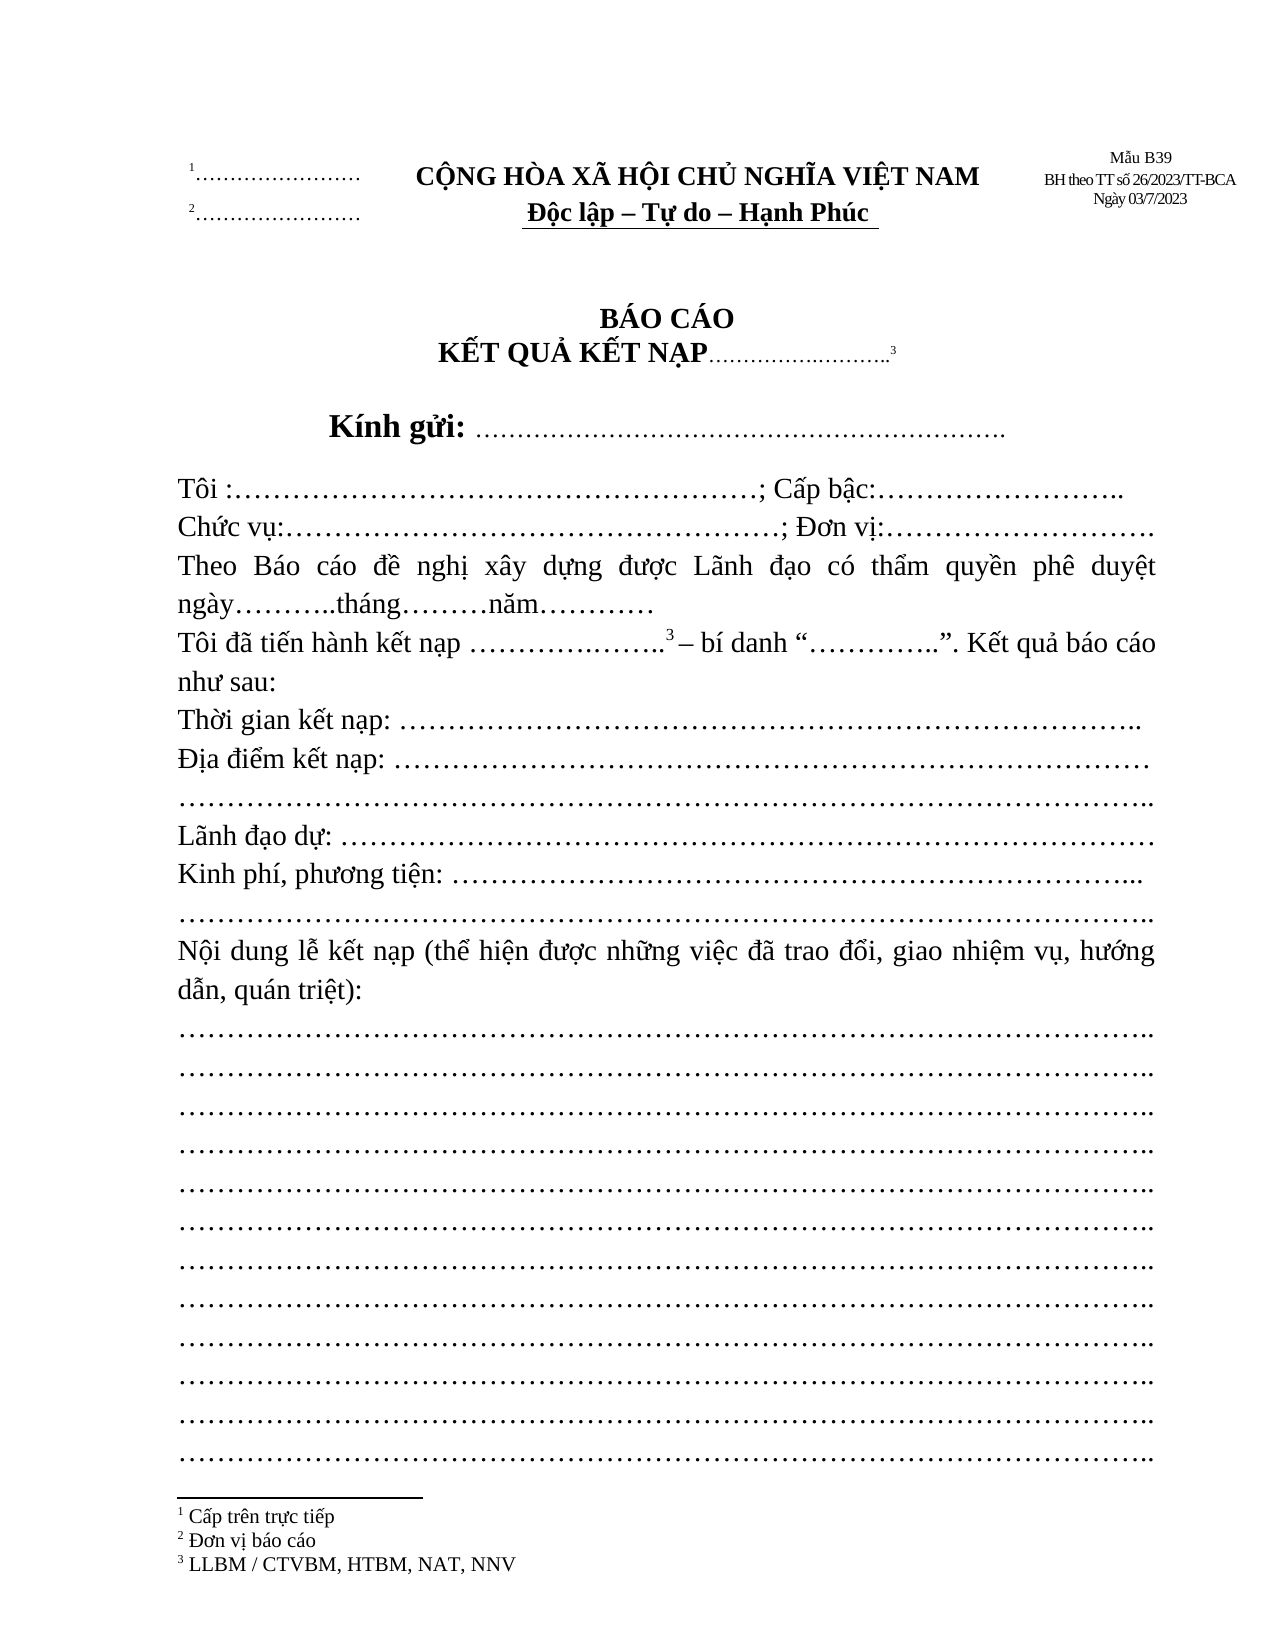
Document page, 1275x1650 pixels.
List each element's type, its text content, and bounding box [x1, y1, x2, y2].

text Thời gian kết nạp: ………………………………………………………………….. [177, 702, 1157, 736]
text ……………………………………………………………………………………….. [177, 1280, 1157, 1314]
text BÁO CÁO [177, 263, 1157, 335]
text Lãnh đạo dự: ………………………………………………………………………… [177, 818, 1157, 851]
text ……………………………………………………………………………………….. [177, 1396, 1157, 1429]
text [177, 1434, 1157, 1468]
text Chức vụ:……………………………………………; Đơn vị:………………………. [177, 509, 1157, 543]
text ……………………………………………………………………………………….. [177, 1049, 1157, 1083]
text ……………………………………………………………………………………….. [177, 1088, 1157, 1121]
text ……………………………………………………………………………………….. [177, 1203, 1157, 1237]
table_header CỘNG HÒA XÃ HỘI CHỦ NGHĨA VIỆT NAM Độc lập – Tự do – Hạnh Phúc [380, 148, 1015, 263]
text KẾT QUẢ KẾT NẠP…………….……….. [177, 335, 1157, 368]
table_header …………………… …………………… [177, 148, 380, 263]
text Theo Báo cáo đề nghị xây dựng được Lãnh đạo có thẩm quyền phê duyệt ngày………..tháng………năm………… [177, 548, 1157, 620]
text Kinh phí, phương tiện: ……………………………………………………………... [177, 856, 1157, 890]
text Địa điểm kết nạp: …………………………………………………………………… [177, 741, 1157, 774]
text Tôi :………………………………………………; Cấp bậc:…………………….. [177, 471, 1157, 504]
text ……………………………………………………………………………………….. [177, 1165, 1157, 1198]
text ……………………………………………………………………………………….. [177, 1242, 1157, 1275]
text Nội dung lễ kết nạp (thể hiện được những việc đã trao đổi, giao nhiệm vụ, hướng dẫn, quán triệt): [177, 933, 1157, 1006]
text Tôi đã tiến hành kết nạp ………….……..3 – bí danh “…………..”. Kết quả báo cáo như sau: [177, 625, 1157, 697]
text Kính gửi: ………………………………………………………. [177, 406, 1157, 444]
text ……………………………………………………………………………………….. [177, 1357, 1157, 1391]
text ……………………………………………………………………………………….. [177, 1319, 1157, 1352]
text ……………………………………………………………………………………….. [177, 1011, 1157, 1044]
text ……………………………………………………………………………………….. [177, 895, 1157, 928]
text ……………………………………………………………………………………….. [177, 1126, 1157, 1160]
text ……………………………………………………………………………………….. [177, 779, 1157, 813]
table_header Mẫu B39 BH theo TT số 26/2023/TT-BCA Ngày 03/7/2023 [1015, 148, 1266, 263]
